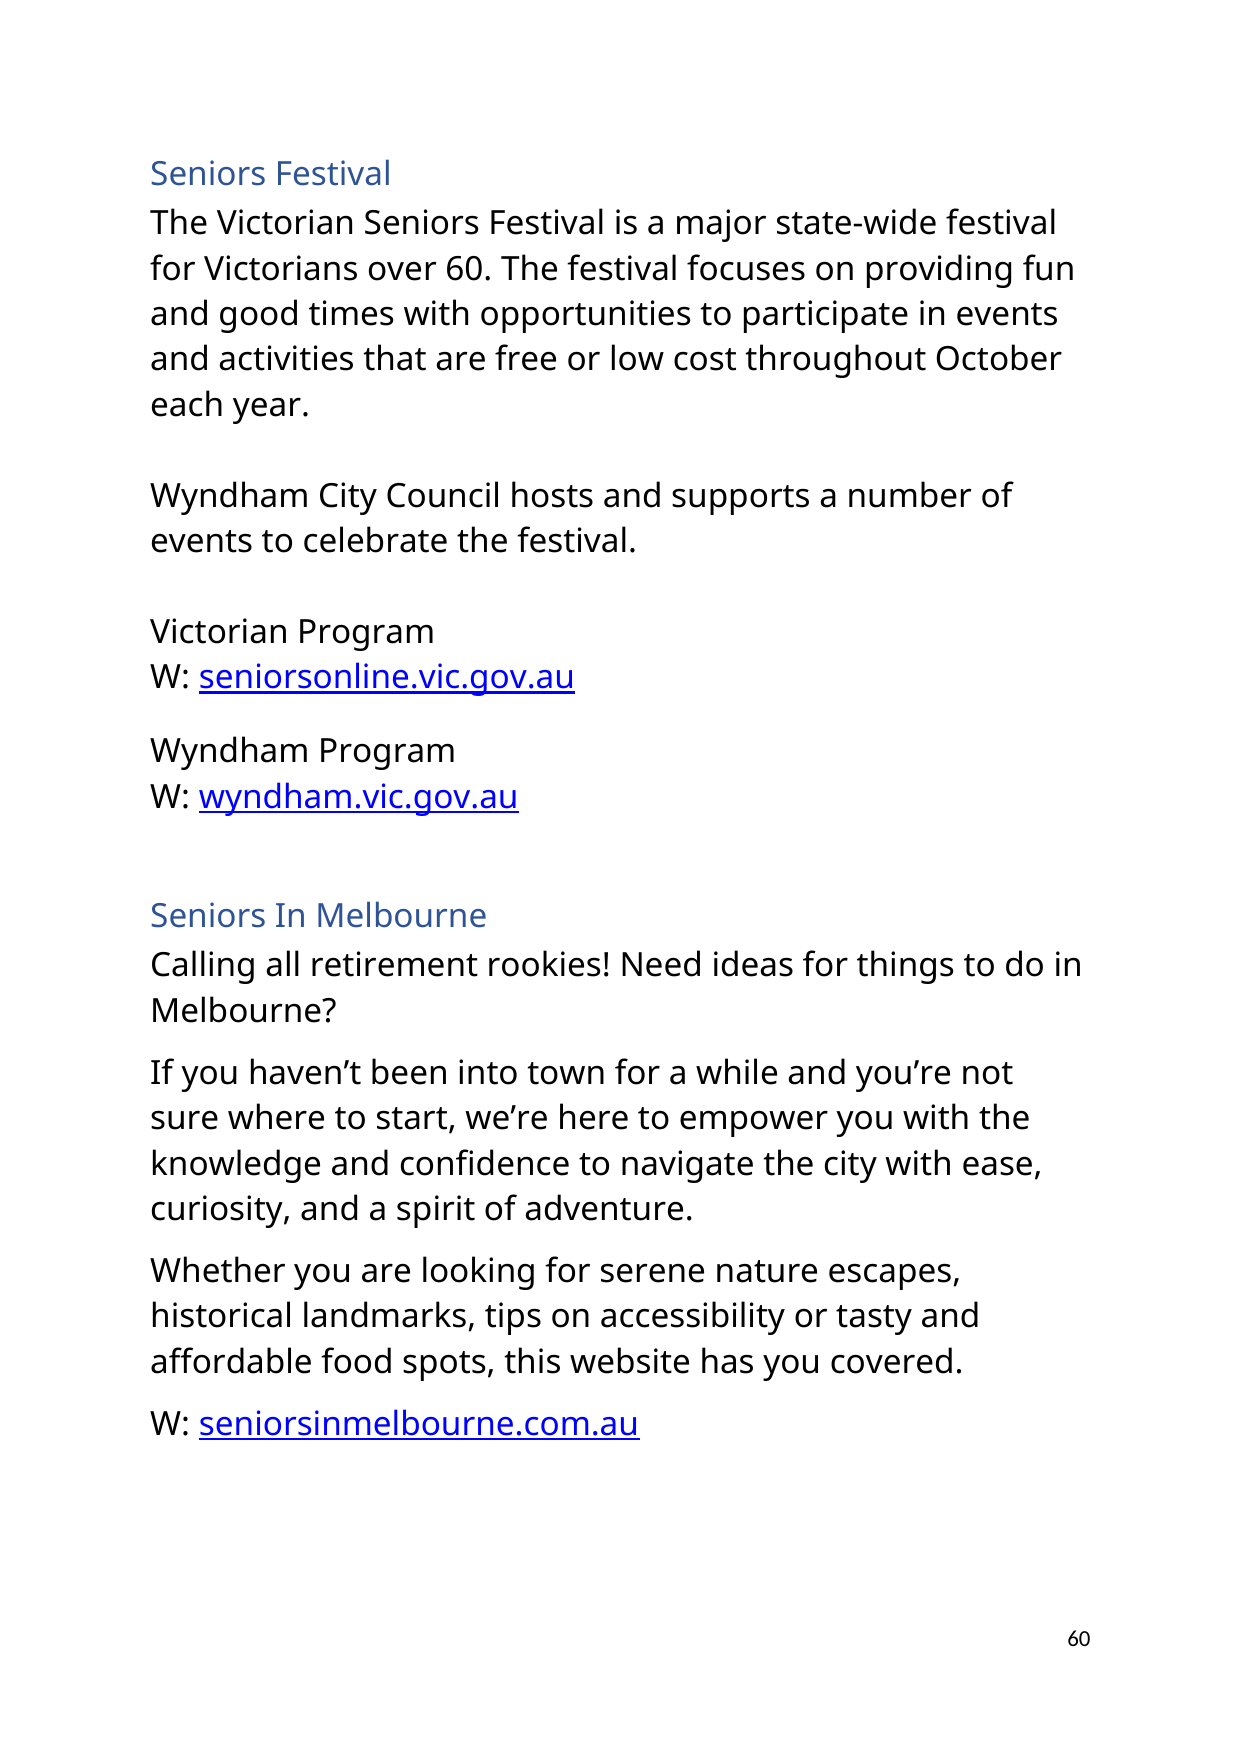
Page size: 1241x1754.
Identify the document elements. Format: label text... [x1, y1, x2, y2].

text W: seniorsonline.vic.gov.au [150, 653, 1090, 698]
subtitle Seniors Festival [150, 150, 1090, 195]
text Calling all retirement rookies! Need ideas for things to do in Melbourne? [150, 941, 1090, 1032]
text Whether you are looking for serene nature escapes, historical landmarks, tips on accessibility or tasty and affordable food spots, this website has you covered. [150, 1247, 1090, 1383]
text Wyndham Program [150, 727, 1090, 773]
subtitle Seniors In Melbourne [150, 892, 1090, 937]
text Victorian Program [150, 608, 1090, 653]
text If you haven’t been into town for a while and you’re not sure where to start, we’re here to empower you with the knowledge and confidence to navigate the city with ease, curiosity, and a spirit of adventure. [150, 1048, 1090, 1230]
text Wyndham City Council hosts and supports a number of events to celebrate the festival. [150, 471, 1090, 562]
text W: seniorsinmelbourne.com.au [150, 1400, 1090, 1445]
text The Victorian Seniors Festival is a major state-wide festival for Victorians over 60. The festival focuses on providing fun and good times with opportunities to participate in events and activities that are free or low cost throughout October each year. [150, 199, 1090, 426]
text W: wyndham.vic.gov.au [150, 773, 1090, 818]
